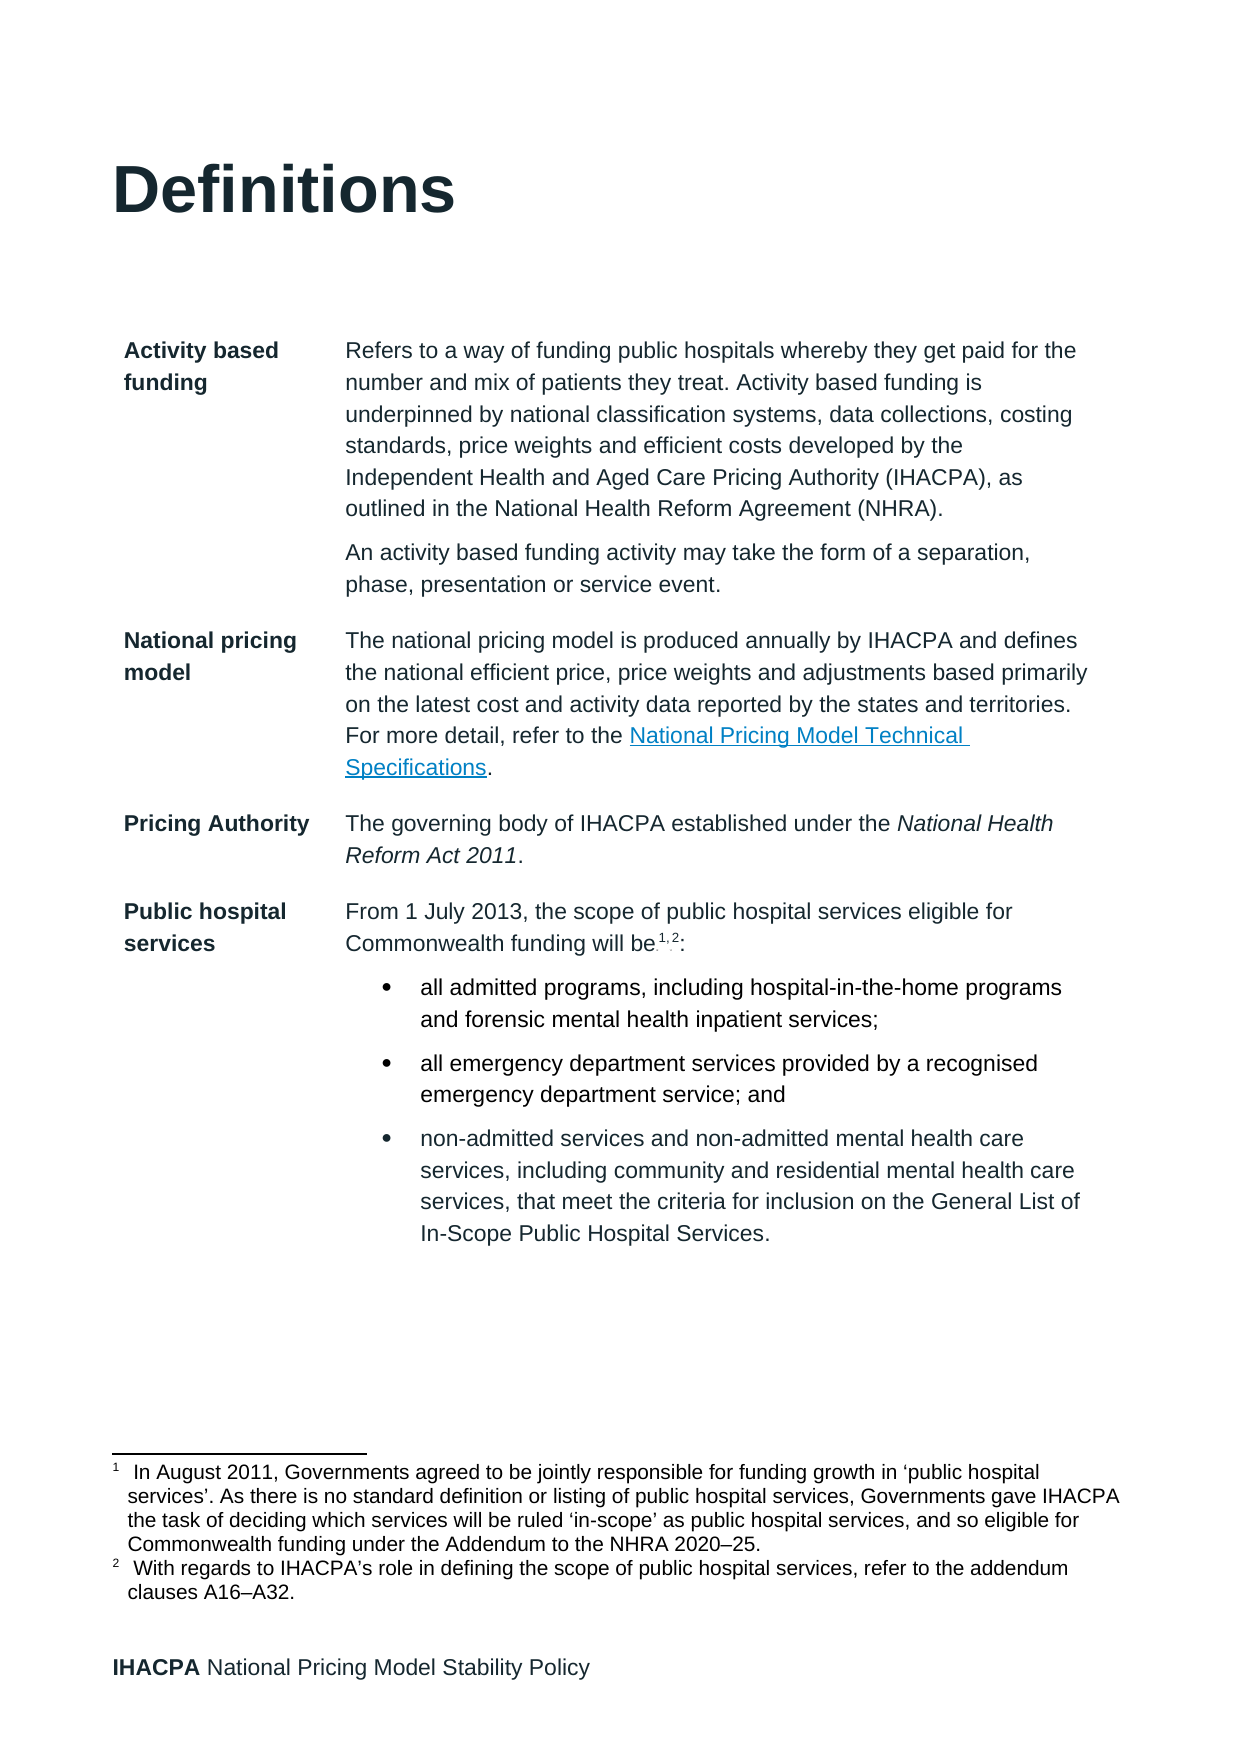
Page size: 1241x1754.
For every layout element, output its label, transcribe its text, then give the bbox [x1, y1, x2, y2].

table_cell The governing body of IHACPA established under the National Health Reform Act 2011. [334, 798, 1102, 886]
table_cell National pricing model [113, 615, 334, 798]
table_cell Public hospital services [113, 886, 334, 1264]
table_cell The national pricing model is produced annually by IHACPA and defines the national efficient price, price weights and adjustments based primarily on the latest cost and activity data reported by the states and territories. For more detail, refer to the National Pricing Model Technical Specifications. [334, 615, 1102, 798]
table_cell Pricing Authority [113, 798, 334, 886]
table_cell From 1 July 2013, the scope of public hospital services eligible for Commonwealth funding will be0F,1F: all admitted programs, including hospital-in-the-home programs and forensic mental health inpatient services; all emergency department services provided by a recognised emergency department service; and non-admitted services and non-admitted mental health care services, including community and residential mental health care services, that meet the criteria for inclusion on the General List of In-Scope Public Hospital Services. [334, 886, 1102, 1264]
subtitle Definitions [112, 150, 1128, 227]
table_header Activity based funding [113, 325, 334, 615]
table_header Refers to a way of funding public hospitals whereby they get paid for the number and mix of patients they treat. Activity based funding is underpinned by national classification systems, data collections, costing standards, price weights and efficient costs developed by the Independent Health and Aged Care Pricing Authority (IHACPA), as outlined in the National Health Reform Agreement (NHRA). An activity based funding activity may take the form of a separation, phase, presentation or service event. [334, 325, 1102, 615]
